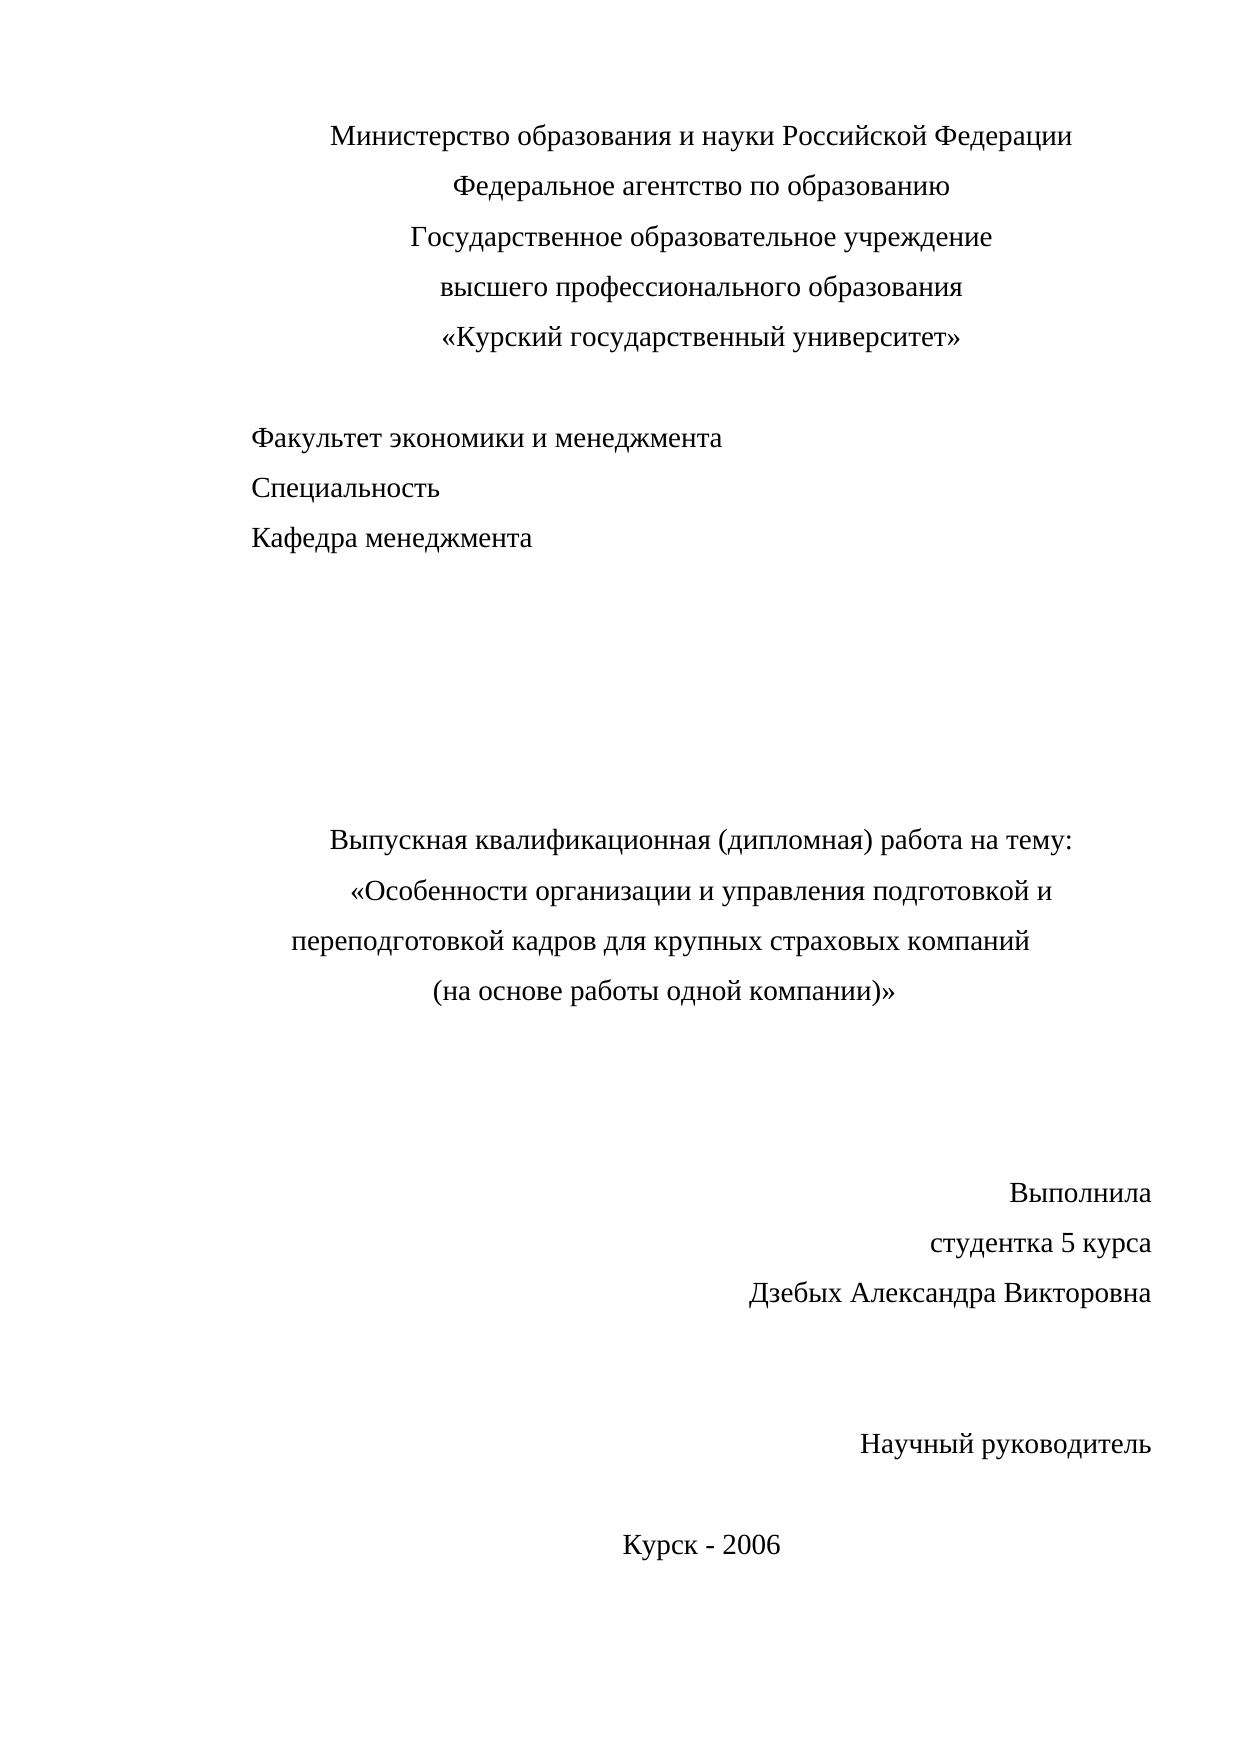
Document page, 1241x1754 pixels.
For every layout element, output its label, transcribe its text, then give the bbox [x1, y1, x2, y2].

text Выпускная квалификационная (дипломная) работа на тему: [177, 822, 1152, 856]
text «Курский государственный университет» [177, 319, 1152, 353]
text Курск - 2006 [177, 1527, 1152, 1560]
text «Особенности организации и управления подготовкой и переподготовкой кадров для крупных страховых компаний (на основе работы одной компании)» [177, 873, 1152, 1007]
text студентка 5 курса [177, 1225, 1152, 1258]
text Выполнила [177, 1175, 1152, 1208]
text высшего профессионального образования [177, 269, 1152, 303]
text Государственное образовательное учреждение [177, 219, 1152, 252]
text Факультет экономики и менеджмента [177, 420, 1152, 453]
text Кафедра менеджмента [177, 521, 1152, 554]
text Федеральное агентство по образованию [177, 168, 1152, 202]
text Дзебых Александра Викторовна [177, 1275, 1152, 1309]
text Научный руководитель [177, 1426, 1152, 1460]
text Министерство образования и науки Российской Федерации [177, 118, 1152, 152]
text Специальность [177, 470, 1152, 504]
